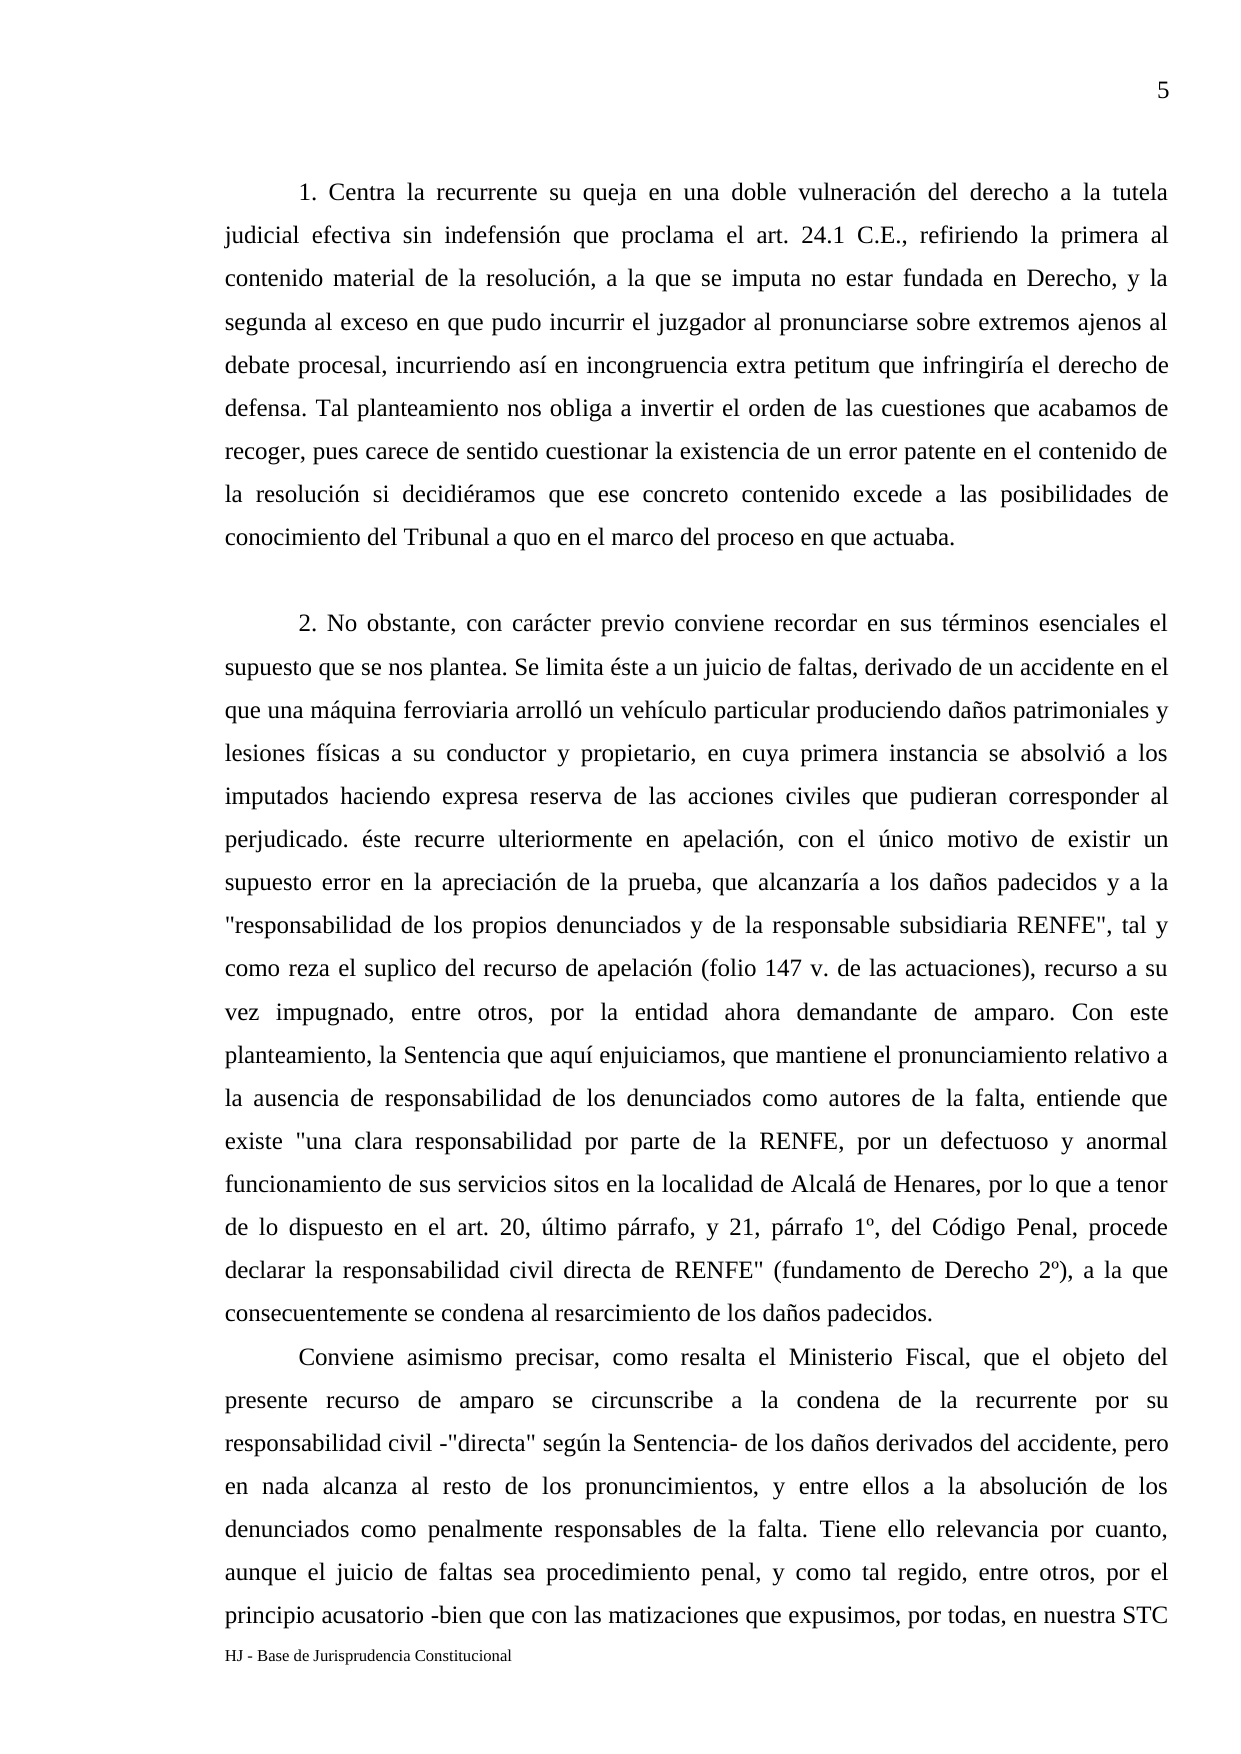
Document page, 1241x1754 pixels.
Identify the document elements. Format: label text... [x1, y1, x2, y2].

text 1. Centra la recurrente su queja en una doble vulneración del derecho a la tutela judicial efectiva sin indefensión que proclama el art. 24.1 C.E., refiriendo la primera al contenido material de la resolución, a la que se imputa no estar fundada en Derecho, y la segunda al exceso en que pudo incurrir el juzgador al pronunciarse sobre extremos ajenos al debate procesal, incurriendo así en incongruencia extra petitum que infringiría el derecho de defensa. Tal planteamiento nos obliga a invertir el orden de las cuestiones que acabamos de recoger, pues carece de sentido cuestionar la existencia de un error patente en el contenido de la resolución si decidiéramos que ese concreto contenido excede a las posibilidades de conocimiento del Tribunal a quo en el marco del proceso en que actuaba. [224, 177, 1169, 551]
text 2. No obstante, con carácter previo conviene recordar en sus términos esenciales el supuesto que se nos plantea. Se limita éste a un juicio de faltas, derivado de un accidente en el que una máquina ferroviaria arrolló un vehículo particular produciendo daños patrimoniales y lesiones físicas a su conductor y propietario, en cuya primera instancia se absolvió a los imputados haciendo expresa reserva de las acciones civiles que pudieran corresponder al perjudicado. éste recurre ulteriormente en apelación, con el único motivo de existir un supuesto error en la apreciación de la prueba, que alcanzaría a los daños padecidos y a la "responsabilidad de los propios denunciados y de la responsable subsidiaria RENFE", tal y como reza el suplico del recurso de apelación (folio 147 v. de las actuaciones), recurso a su vez impugnado, entre otros, por la entidad ahora demandante de amparo. Con este planteamiento, la Sentencia que aquí enjuiciamos, que mantiene el pronunciamiento relativo a la ausencia de responsabilidad de los denunciados como autores de la falta, entiende que existe "una clara responsabilidad por parte de la RENFE, por un defectuoso y anormal funcionamiento de sus servicios sitos en la localidad de Alcalá de Henares, por lo que a tenor de lo dispuesto en el art. 20, último párrafo, y 21, párrafo 1º, del Código Penal, procede declarar la responsabilidad civil directa de RENFE" (fundamento de Derecho 2º), a la que consecuentemente se condena al resarcimiento de los daños padecidos. [224, 608, 1169, 1327]
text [224, 1342, 1169, 1629]
